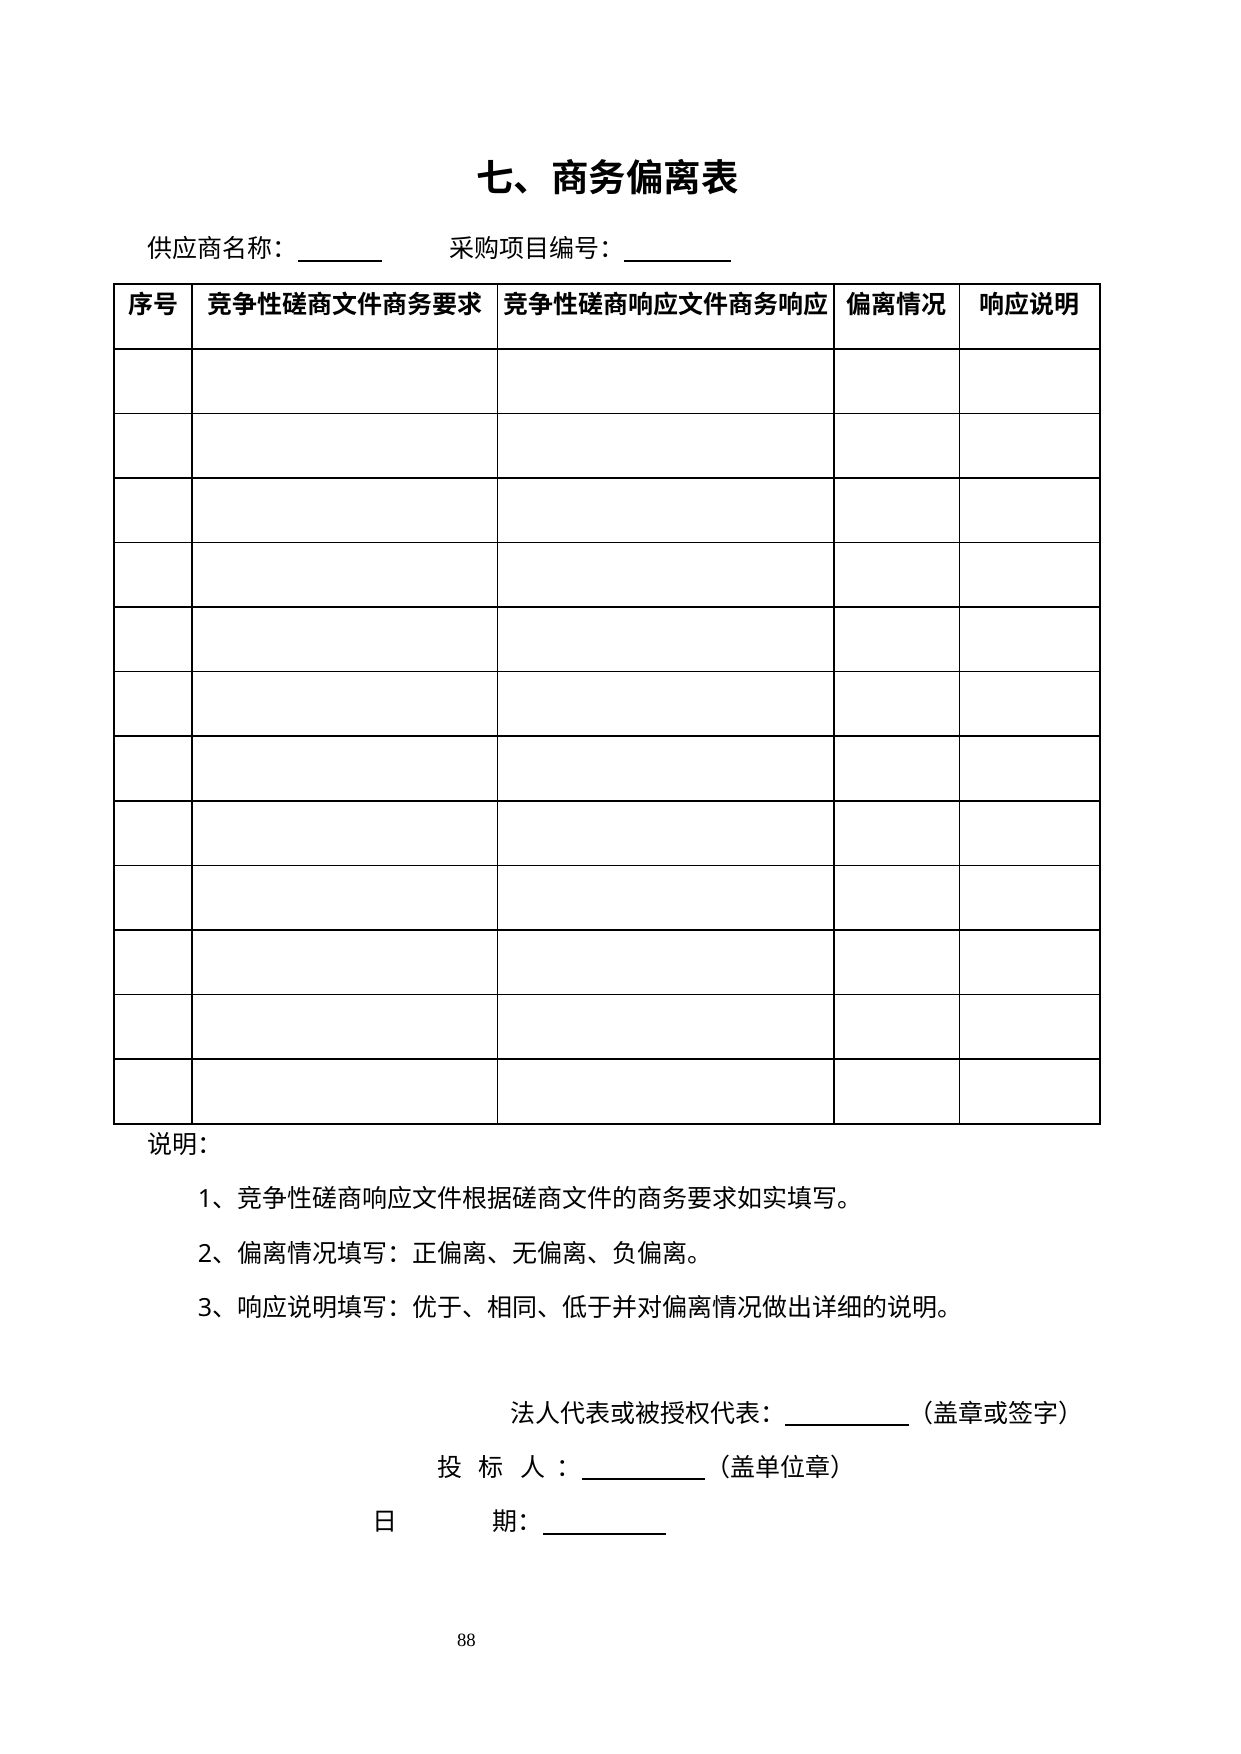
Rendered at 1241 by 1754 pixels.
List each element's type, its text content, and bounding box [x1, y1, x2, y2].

table_cell [960, 414, 1099, 477]
table_cell [835, 802, 959, 864]
table_cell [960, 608, 1099, 671]
table_cell [835, 866, 959, 929]
table_cell [115, 608, 191, 671]
text 法人代表或被授权代表： （盖章或签字） [148, 1393, 1083, 1429]
text 日 期： [148, 1502, 1066, 1538]
table_cell [835, 737, 959, 800]
table_cell [960, 931, 1099, 994]
table_cell [498, 479, 833, 542]
table_cell [115, 414, 191, 477]
table_cell [960, 479, 1099, 542]
table_cell [193, 737, 497, 800]
table_cell [193, 414, 497, 477]
table_cell [498, 543, 833, 606]
table_cell [835, 931, 959, 994]
table_cell [193, 672, 497, 735]
table_cell [193, 350, 497, 412]
table_cell [115, 672, 191, 735]
table_cell [498, 608, 833, 671]
table_cell [960, 995, 1099, 1058]
table_header 响应说明 [960, 285, 1099, 348]
table_cell [193, 1060, 497, 1123]
table_cell [115, 931, 191, 994]
table_cell [835, 672, 959, 735]
table_cell [835, 995, 959, 1058]
table_cell [115, 543, 191, 606]
text 说明： [148, 1125, 1083, 1161]
table_header 偏离情况 [835, 285, 959, 348]
table_header 序号 [115, 285, 191, 348]
table_cell [835, 350, 959, 412]
table_cell [835, 1060, 959, 1123]
table_cell [193, 543, 497, 606]
table_cell [960, 350, 1099, 412]
text 2、偏离情况填写：正偏离、无偏离、负偏离。 [148, 1233, 1083, 1269]
table_cell [115, 350, 191, 412]
table_cell [498, 995, 833, 1058]
table_cell [115, 866, 191, 929]
table_cell [498, 866, 833, 929]
table_cell [960, 802, 1099, 864]
list 七、商务偏离表 [148, 148, 1066, 202]
table_cell [193, 931, 497, 994]
table_cell [193, 802, 497, 864]
table_cell [193, 479, 497, 542]
table_cell [498, 414, 833, 477]
table_cell [835, 414, 959, 477]
table_cell [115, 737, 191, 800]
table_cell [115, 479, 191, 542]
table_cell [498, 737, 833, 800]
table_cell [835, 543, 959, 606]
text 投 标 人 ： （盖单位章） [148, 1447, 1066, 1484]
table_cell [498, 1060, 833, 1123]
table_cell [193, 866, 497, 929]
table_cell [835, 479, 959, 542]
table_cell [960, 737, 1099, 800]
table_header 竞争性磋商响应文件商务响应 [498, 285, 833, 348]
table_cell [115, 1060, 191, 1123]
text 供应商名称： 采购项目编号： [148, 229, 1066, 265]
table_cell [115, 995, 191, 1058]
text 1、竞争性磋商响应文件根据磋商文件的商务要求如实填写。 [148, 1179, 1083, 1215]
table_cell [498, 672, 833, 735]
table_header 竞争性磋商文件商务要求 [193, 285, 497, 348]
table_cell [835, 608, 959, 671]
table_cell [960, 543, 1099, 606]
table_cell [960, 672, 1099, 735]
table_cell [498, 350, 833, 412]
table_cell [960, 1060, 1099, 1123]
table_cell [193, 608, 497, 671]
table_cell [498, 931, 833, 994]
table_cell [115, 802, 191, 864]
text 3、响应说明填写：优于、相同、低于并对偏离情况做出详细的说明。 [148, 1288, 1066, 1324]
table_cell [498, 802, 833, 864]
table_cell [193, 995, 497, 1058]
table_cell [960, 866, 1099, 929]
